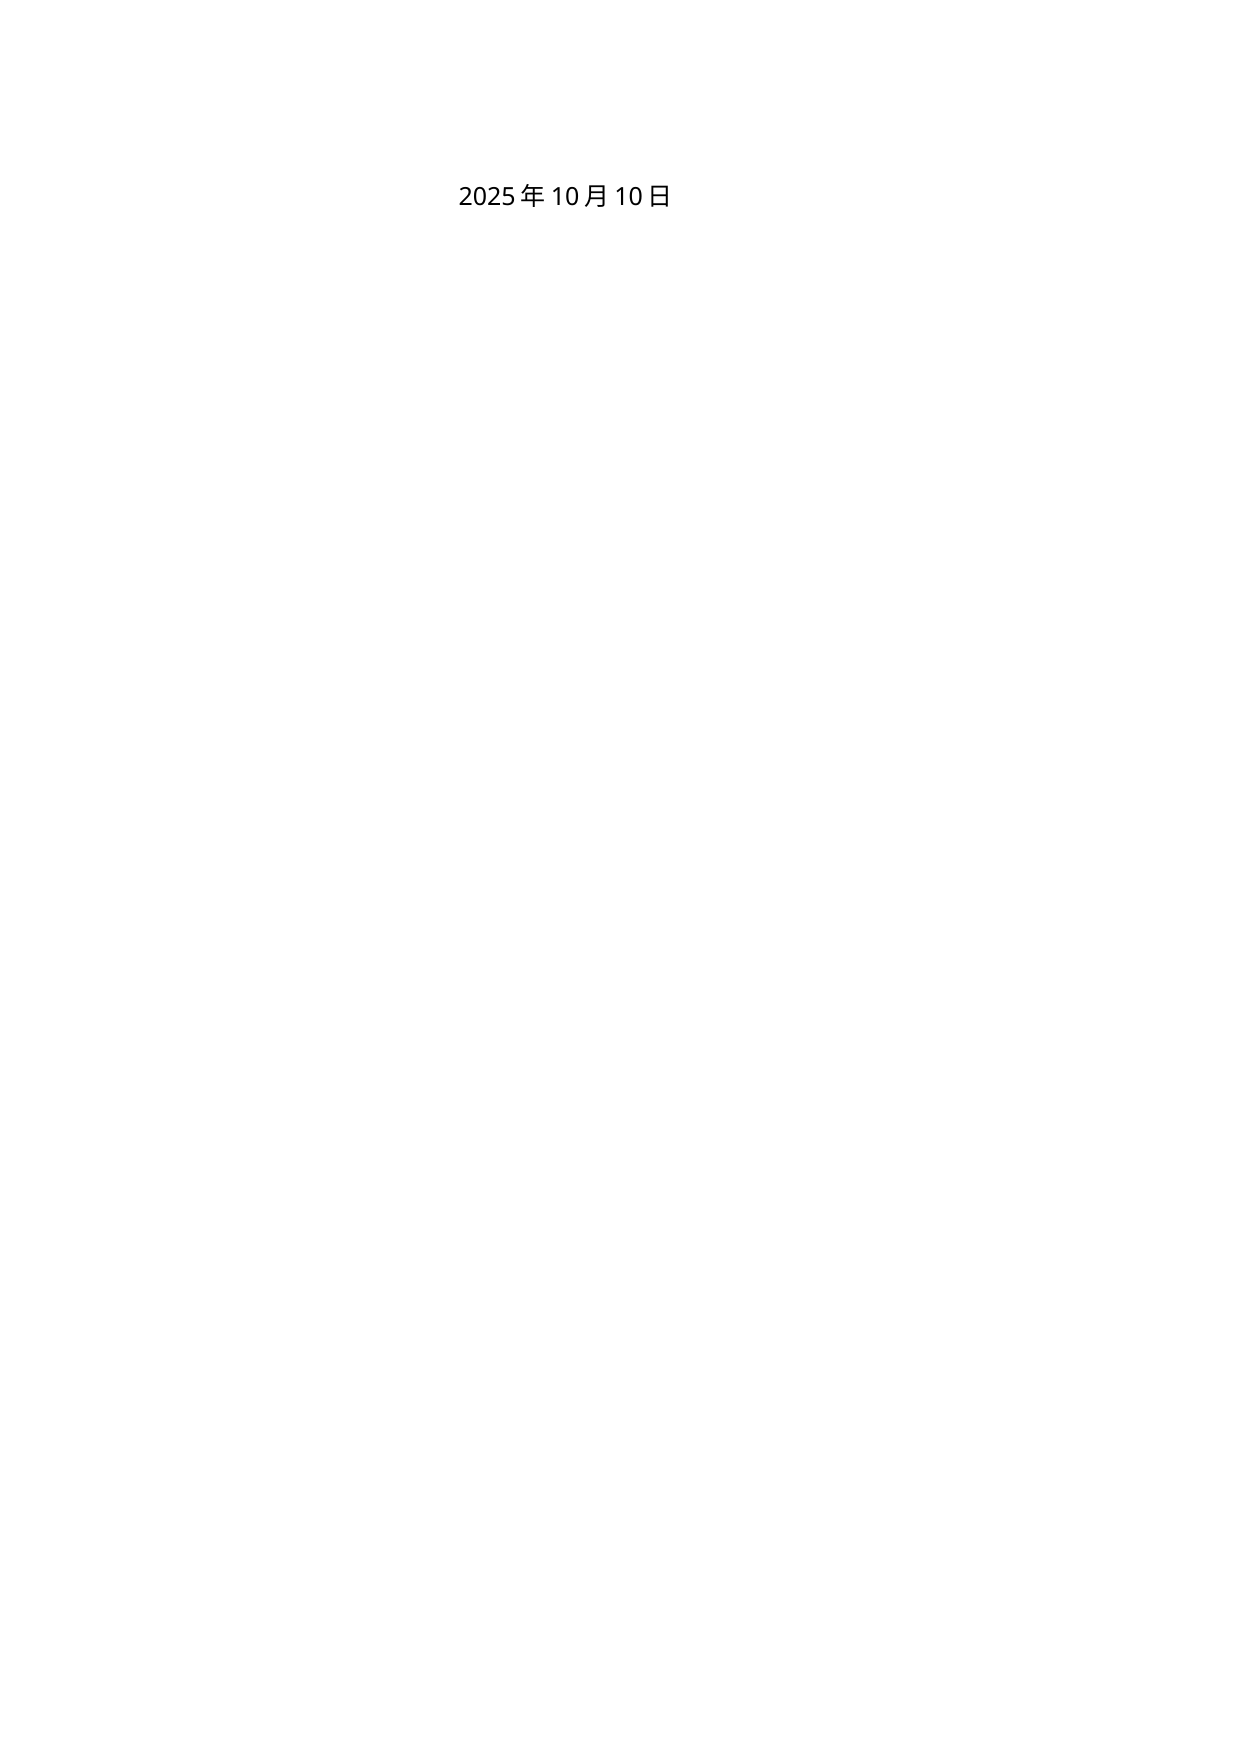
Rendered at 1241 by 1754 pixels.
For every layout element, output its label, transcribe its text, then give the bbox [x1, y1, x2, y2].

text 2025年10月10日 [187, 162, 1053, 227]
